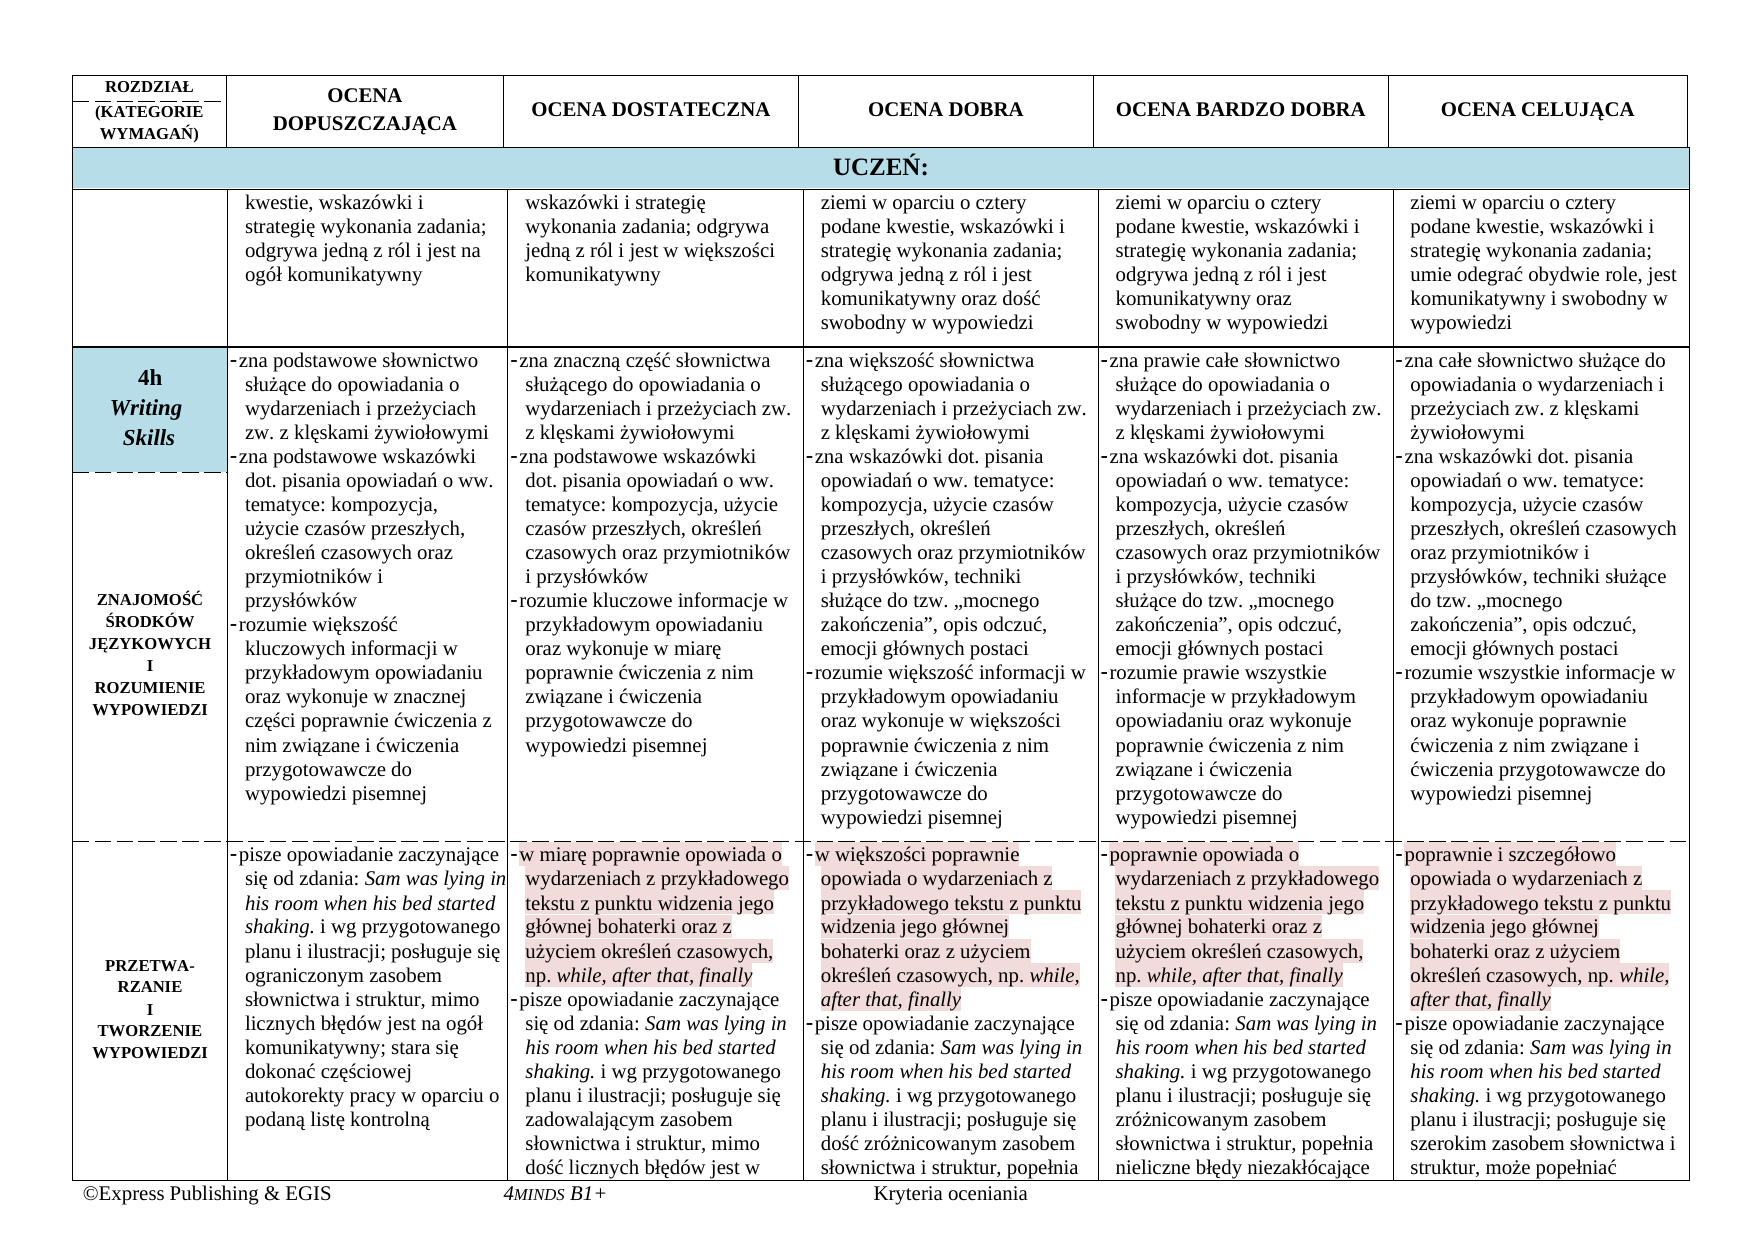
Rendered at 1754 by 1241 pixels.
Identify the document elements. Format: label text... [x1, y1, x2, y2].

table_header OCENA CELUJĄCA [1389, 76, 1687, 147]
table_header ROZDZIAŁ [73, 76, 226, 101]
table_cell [804, 841, 1098, 1180]
table_header OCENA DOPUSZCZAJĄCA [227, 76, 503, 147]
table_cell PRZETWA-RZANIE I TWORZENIE WYPOWIEDZI [73, 841, 227, 1180]
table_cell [1394, 841, 1689, 1180]
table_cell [1394, 190, 1689, 346]
table_header OCENA DOSTATECZNA [504, 76, 798, 147]
table_header OCENA BARDZO DOBRA [1094, 76, 1388, 147]
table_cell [508, 190, 803, 346]
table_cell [508, 841, 803, 1180]
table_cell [1099, 841, 1393, 1180]
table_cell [804, 190, 1098, 346]
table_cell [73, 190, 227, 346]
table_cell UCZEŃ: [73, 148, 1689, 188]
table_cell zna podstawowe słownictwo służące do opowiadania o wydarzeniach i przeżyciach zw. z klęskami żywiołowymi zna podstawowe wskazówki dot. pisania opowiadań o ww. tematyce: kompozycja, użycie czasów przeszłych, określeń czasowych oraz przymiotników i przysłówków rozumie większość kluczowych informacji w przykładowym opowiadaniu oraz wykonuje w znacznej części poprawnie ćwiczenia z nim związane i ćwiczenia przygotowawcze do wypowiedzi pisemnej [228, 348, 507, 841]
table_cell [228, 190, 507, 346]
table_cell zna większość słownictwa służącego opowiadania o wydarzeniach i przeżyciach zw. z klęskami żywiołowymi zna wskazówki dot. pisania opowiadań o ww. tematyce: kompozycja, użycie czasów przeszłych, określeń czasowych oraz przymiotników i przysłówków, techniki służące do tzw. „mocnego zakończenia”, opis odczuć, emocji głównych postaci rozumie większość informacji w przykładowym opowiadaniu oraz wykonuje w większości poprawnie ćwiczenia z nim związane i ćwiczenia przygotowawcze do wypowiedzi pisemnej [804, 348, 1098, 841]
table_cell zna znaczną część słownictwa służącego do opowiadania o wydarzeniach i przeżyciach zw. z klęskami żywiołowymi zna podstawowe wskazówki dot. pisania opowiadań o ww. tematyce: kompozycja, użycie czasów przeszłych, określeń czasowych oraz przymiotników i przysłówków rozumie kluczowe informacje w przykładowym opowiadaniu oraz wykonuje w miarę poprawnie ćwiczenia z nim związane i ćwiczenia przygotowawcze do wypowiedzi pisemnej [508, 348, 803, 841]
table_cell zna całe słownictwo służące do opowiadania o wydarzeniach i przeżyciach zw. z klęskami żywiołowymi zna wskazówki dot. pisania opowiadań o ww. tematyce: kompozycja, użycie czasów przeszłych, określeń czasowych oraz przymiotników i przysłówków, techniki służące do tzw. „mocnego zakończenia”, opis odczuć, emocji głównych postaci rozumie wszystkie informacje w przykładowym opowiadaniu oraz wykonuje poprawnie ćwiczenia z nim związane i ćwiczenia przygotowawcze do wypowiedzi pisemnej [1394, 348, 1689, 841]
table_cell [1099, 190, 1393, 346]
table_header OCENA DOBRA [799, 76, 1093, 147]
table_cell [228, 841, 507, 1180]
table_cell zna prawie całe słownictwo służące do opowiadania o wydarzeniach i przeżyciach zw. z klęskami żywiołowymi zna wskazówki dot. pisania opowiadań o ww. tematyce: kompozycja, użycie czasów przeszłych, określeń czasowych oraz przymiotników i przysłówków, techniki służące do tzw. „mocnego zakończenia”, opis odczuć, emocji głównych postaci rozumie prawie wszystkie informacje w przykładowym opowiadaniu oraz wykonuje poprawnie ćwiczenia z nim związane i ćwiczenia przygotowawcze do wypowiedzi pisemnej [1099, 348, 1393, 841]
table_cell (KATEGORIE WYMAGAŃ) [73, 101, 226, 147]
table_cell 4h Writing Skills [73, 348, 227, 472]
table_cell ZNAJOMOŚĆ ŚRODKÓW JĘZYKOWYCH I ROZUMIENIE WYPOWIEDZI [73, 472, 227, 841]
